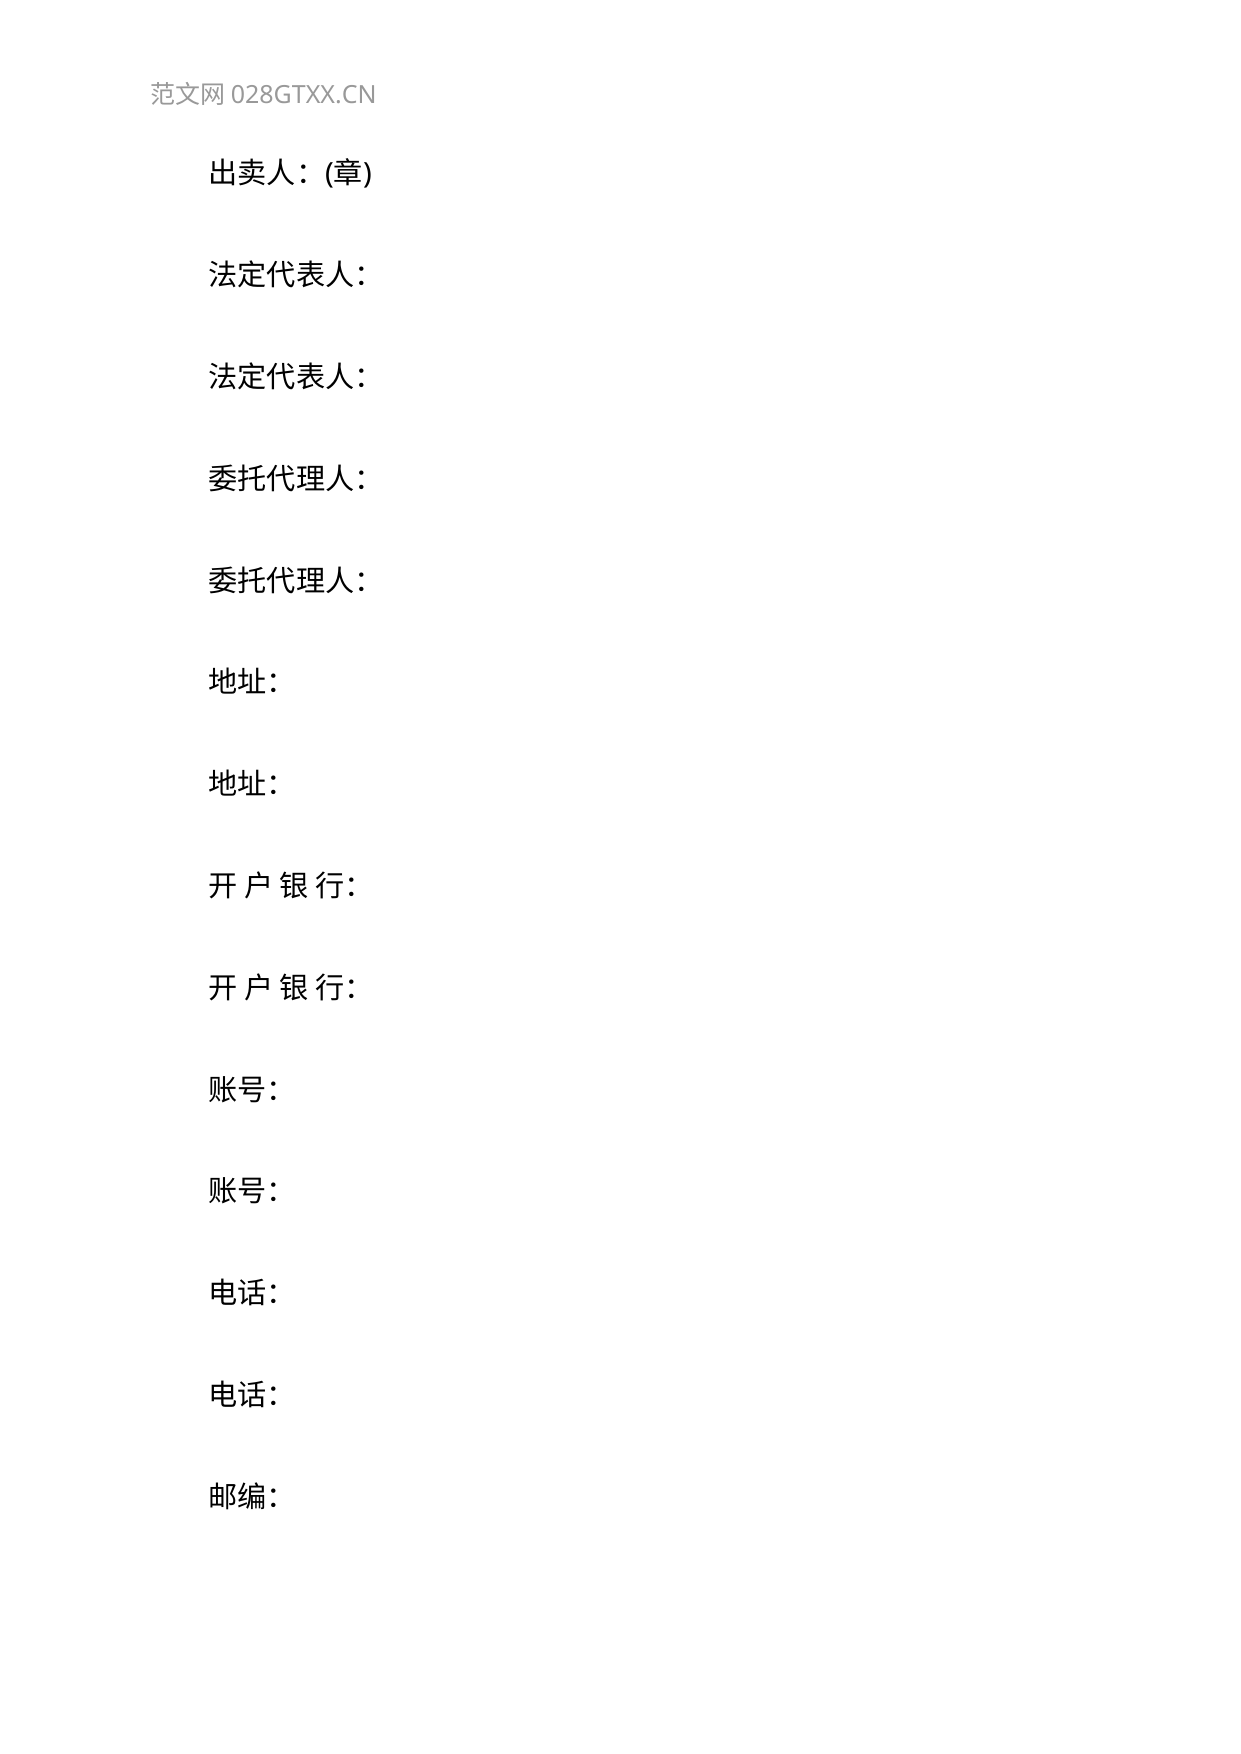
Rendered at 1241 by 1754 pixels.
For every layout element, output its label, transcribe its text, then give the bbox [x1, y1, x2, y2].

text 账号： [150, 1168, 1090, 1210]
text 法定代表人： [150, 354, 1090, 396]
text 法定代表人： [150, 252, 1090, 294]
text 地址： [150, 761, 1090, 803]
text 开 户 银 行： [150, 863, 1090, 905]
text 出卖人：(章) [150, 150, 1090, 192]
text 委托代理人： [150, 557, 1090, 599]
text 地址： [150, 659, 1090, 701]
text 邮编： [150, 1473, 1090, 1516]
text 账号： [150, 1066, 1090, 1108]
text 委托代理人： [150, 456, 1090, 498]
text 开 户 银 行： [150, 964, 1090, 1007]
text 电话： [150, 1371, 1090, 1414]
text 电话： [150, 1270, 1090, 1312]
